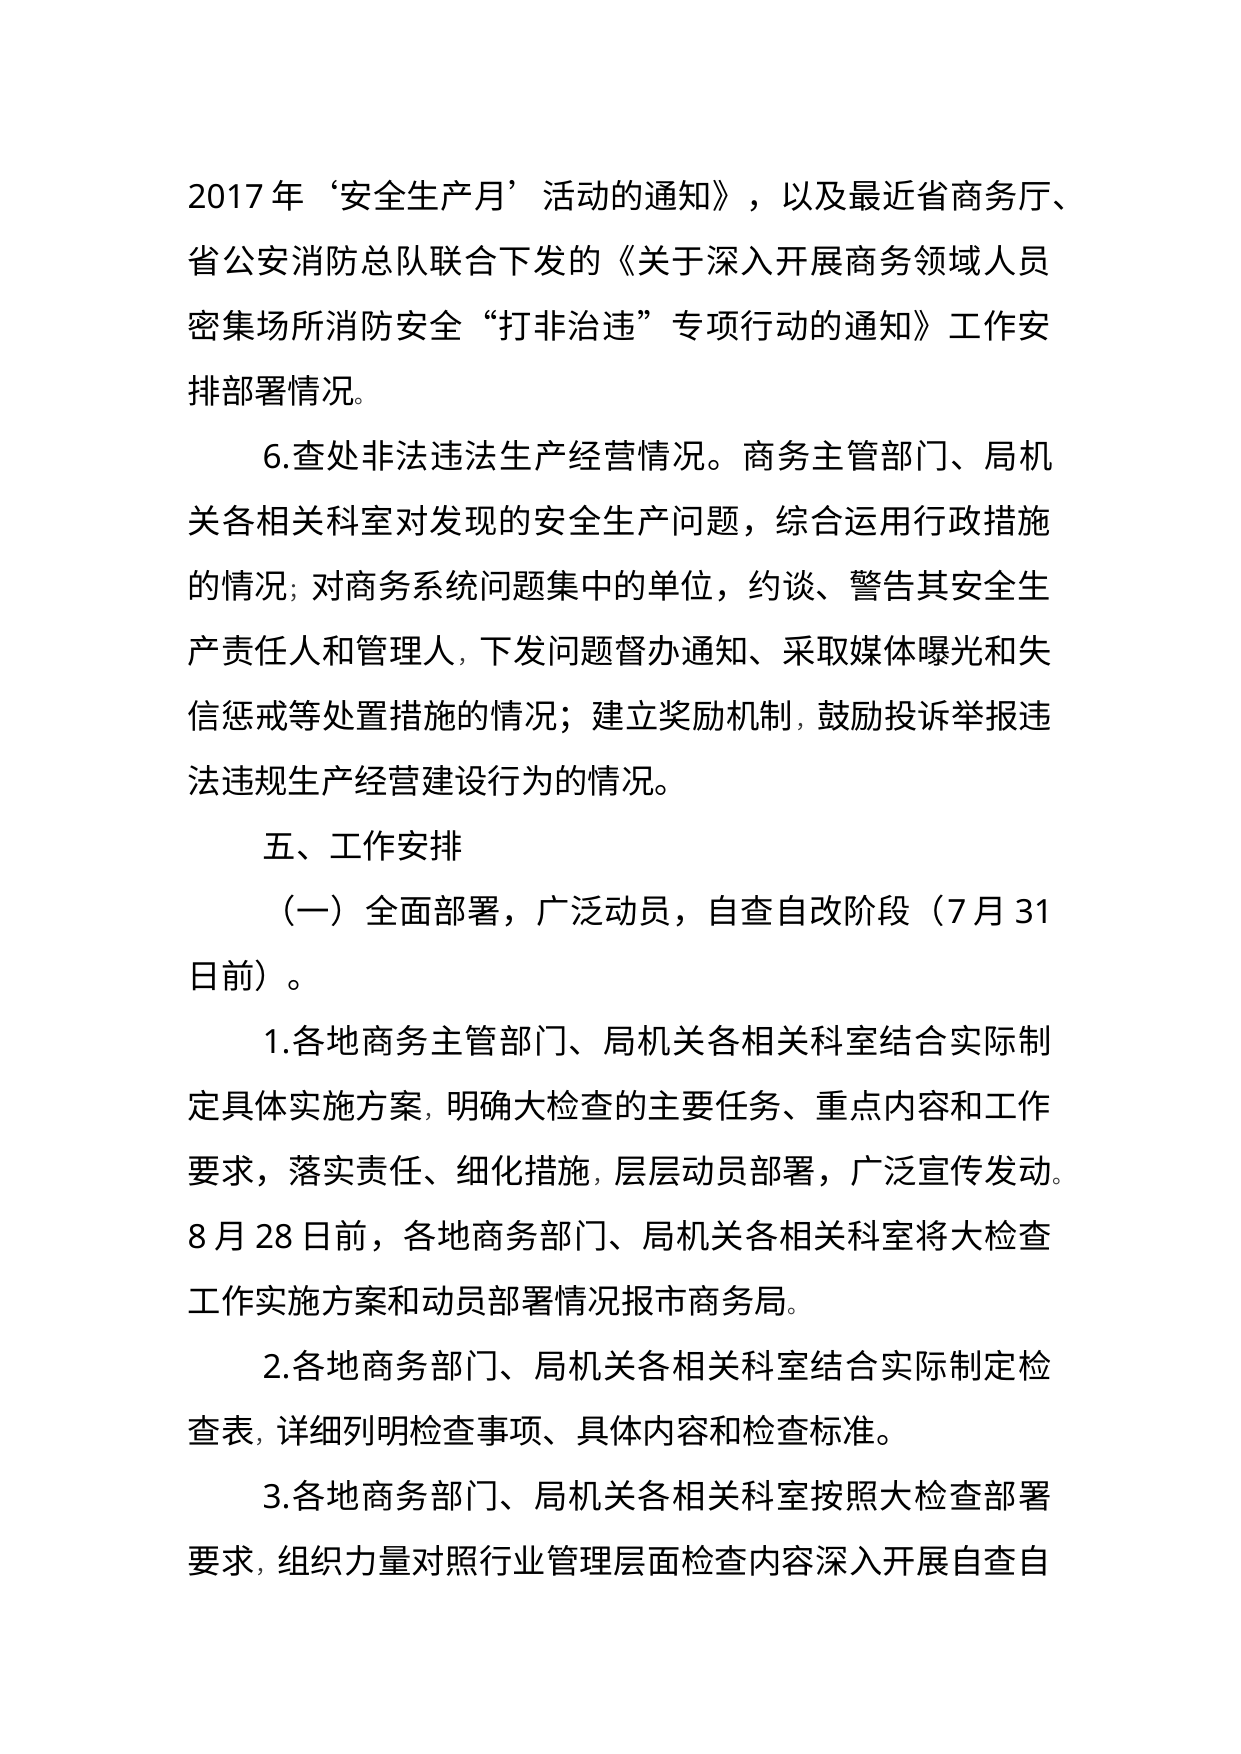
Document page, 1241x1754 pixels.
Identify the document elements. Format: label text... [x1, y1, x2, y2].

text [187, 162, 1053, 422]
text 五、工作安排 [187, 812, 1053, 877]
text 2.各地商务部门、局机关各相关科室结合实际制定检查表，详细列明检查事项、具体内容和检查标准。 [187, 1332, 1053, 1462]
text 6.查处非法违法生产经营情况。商务主管部门、局机关各相关科室对发现的安全生产问题，综合运用行政措施的情况；对商务系统问题集中的单位，约谈、警告其安全生产责任人和管理人，下发问题督办通知、采取媒体曝光和失信惩戒等处置措施的情况；建立奖励机制，鼓励投诉举报违法违规生产经营建设行为的情况。 [187, 422, 1053, 812]
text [187, 1462, 1053, 1592]
text （一）全面部署，广泛动员，自查自改阶段（7月31日前）。 [187, 877, 1053, 1007]
text 1.各地商务主管部门、局机关各相关科室结合实际制定具体实施方案，明确大检查的主要任务、重点内容和工作要求，落实责任、细化措施，层层动员部署，广泛宣传发动。前，各地商务部门、局机关各相关科室将大检查工作实施方案和动员部署情况报市商务局。 [187, 1007, 1053, 1332]
